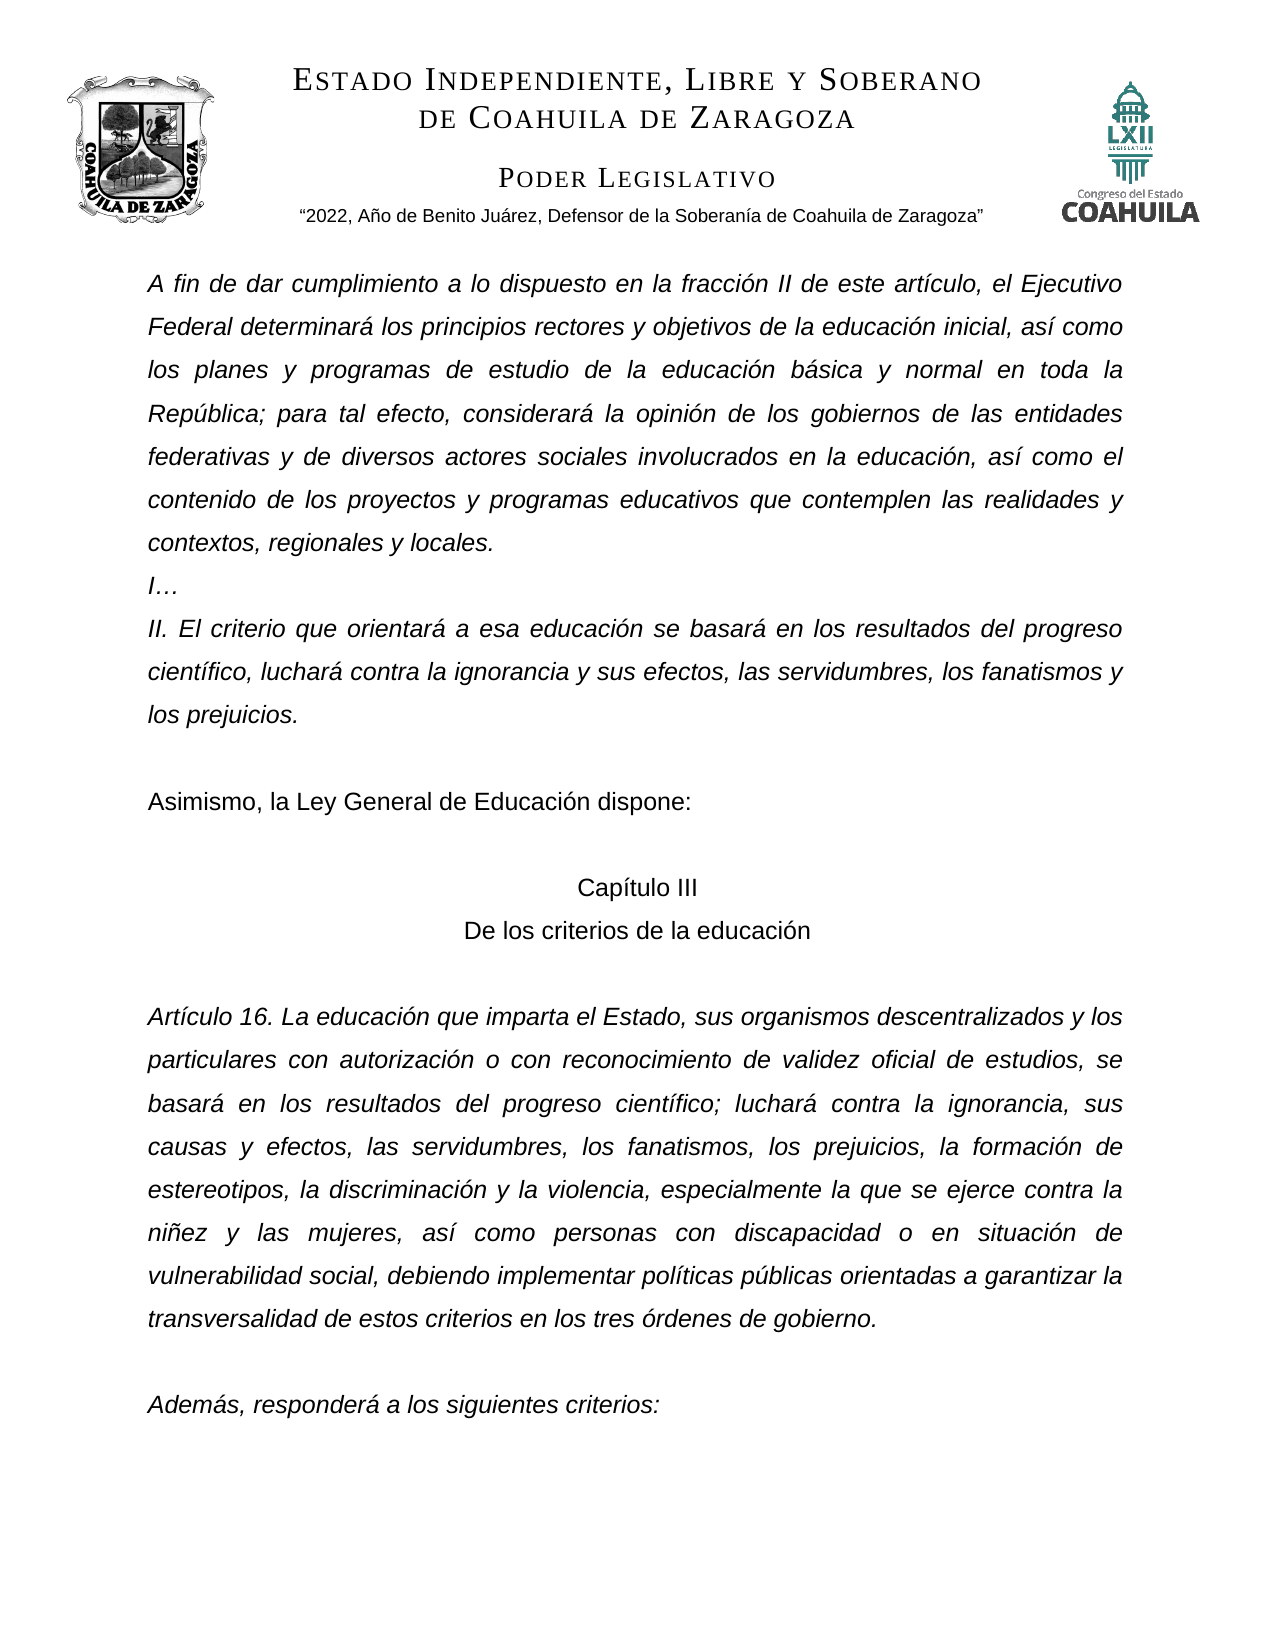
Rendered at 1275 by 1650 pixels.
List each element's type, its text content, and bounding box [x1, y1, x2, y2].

text Asimismo, la Ley General de Educación dispone: [148, 787, 1127, 816]
picture [66, 76, 215, 223]
text II. El criterio que orientará a esa educación se basará en los resultados del progreso científico, luchará contra la ignorancia y sus efectos, las servidumbres, los fanatismos y los prejuicios. [148, 614, 1127, 729]
text Además, responderá a los siguientes criterios: [148, 1391, 1127, 1419]
text A fin de dar cumplimiento a lo dispuesto en la fracción II de este artículo, el Ejecutivo Federal determinará los principios rectores y objetivos de la educación inicial, así como los planes y programas de estudio de la educación básica y normal en toda la República; para tal efecto, considerará la opinión de los gobiernos de las entidades federativas y de diversos actores sociales involucrados en la educación, así como el contenido de los proyectos y programas educativos que contemplen las realidades y contextos, regionales y locales. [148, 269, 1127, 557]
picture [1052, 66, 1212, 234]
text Capítulo III [148, 873, 1127, 902]
text Artículo 16. La educación que imparta el Estado, sus organismos descentralizados y los particulares con autorización o con reconocimiento de validez oficial de estudios, se basará en los resultados del progreso científico; luchará contra la ignorancia, sus causas y efectos, las servidumbres, los fanatismos, los prejuicios, la formación de estereotipos, la discriminación y la violencia, especialmente la que se ejerce contra la niñez y las mujeres, así como personas con discapacidad o en situación de vulnerabilidad social, debiendo implementar políticas públicas orientadas a garantizar la transversalidad de estos criterios en los tres órdenes de gobierno. [148, 1002, 1127, 1333]
text De los criterios de la educación [148, 916, 1127, 945]
text I… [148, 571, 1127, 600]
